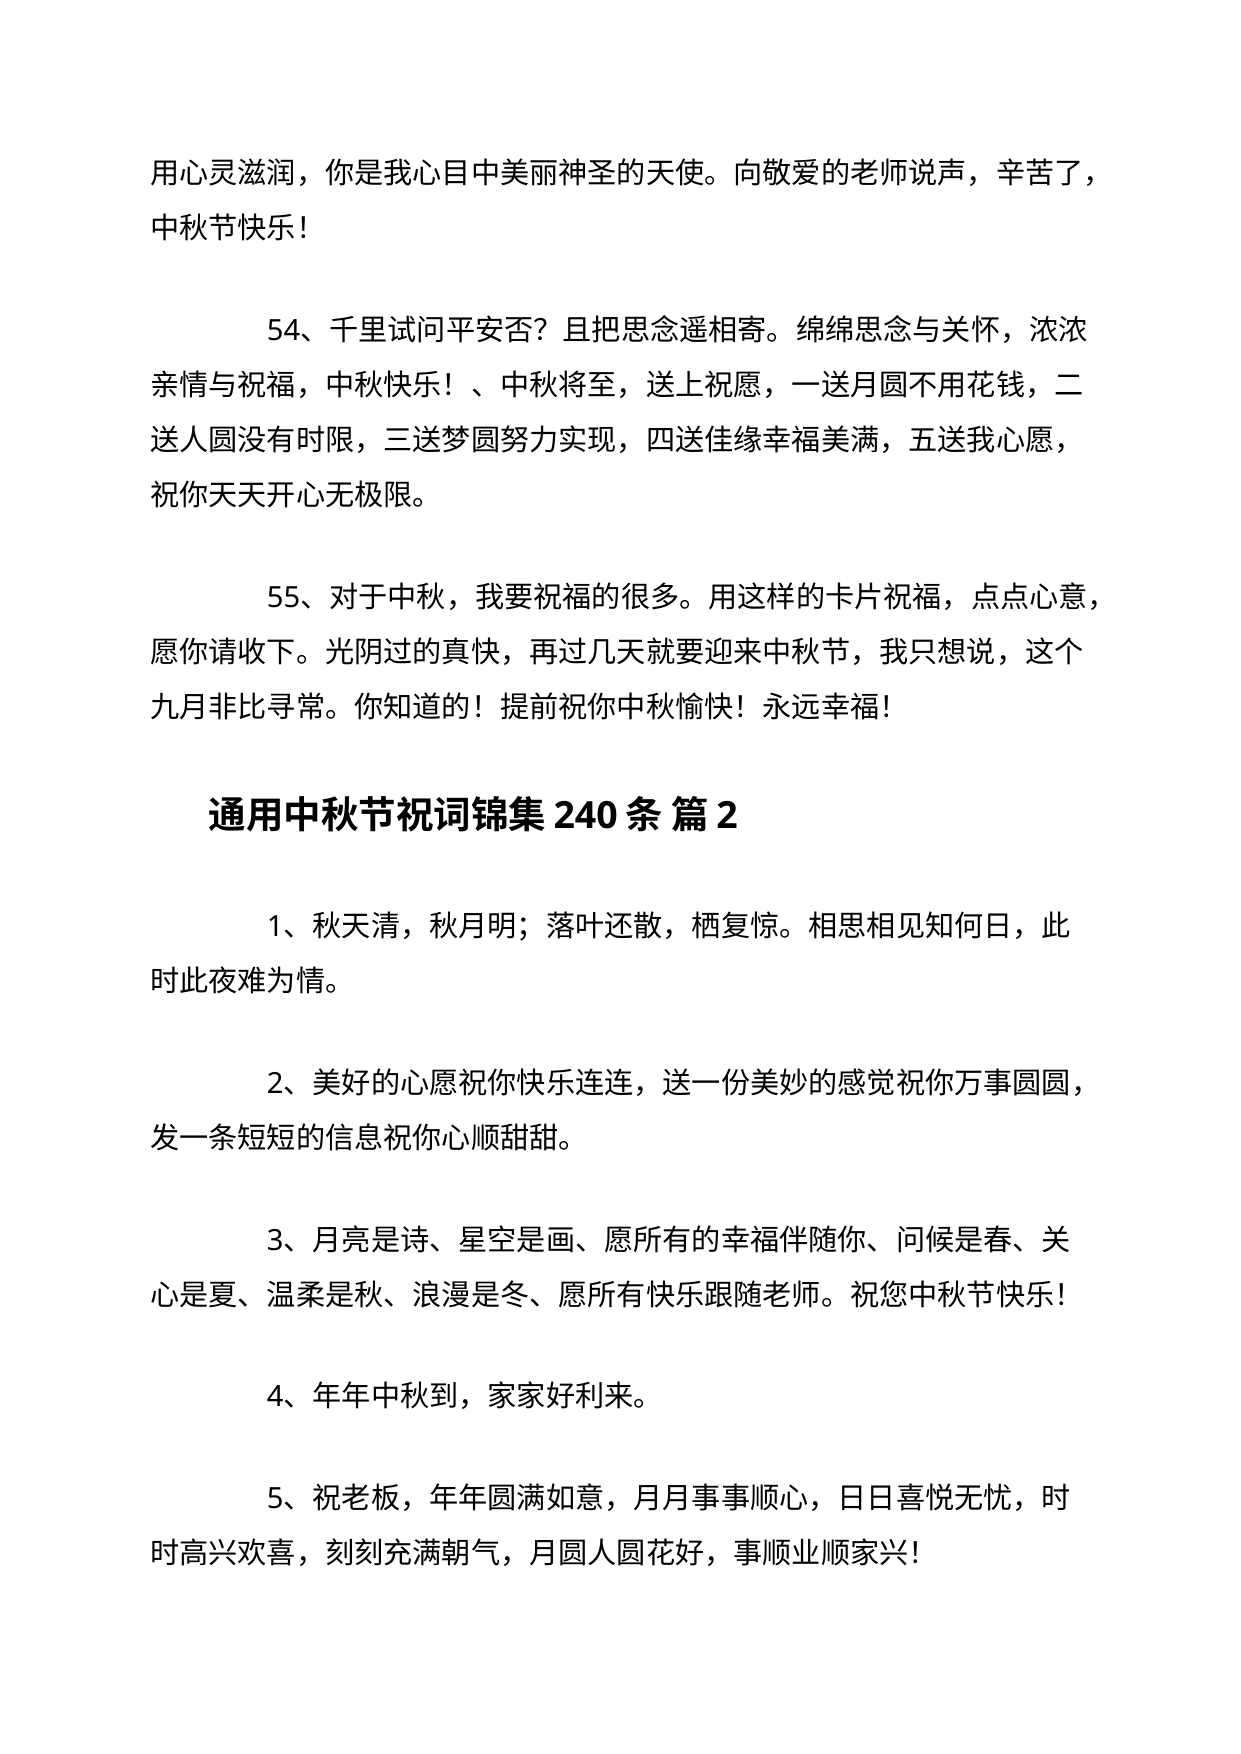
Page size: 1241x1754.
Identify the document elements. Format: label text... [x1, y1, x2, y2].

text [150, 150, 1090, 247]
text 3、月亮是诗、星空是画、愿所有的幸福伴随你、问候是春、关心是夏、温柔是秋、浪漫是冬、愿所有快乐跟随老师。祝您中秋节快乐！ [150, 1216, 1090, 1313]
text 1、秋天清，秋月明；落叶还散，栖复惊。相思相见知何日，此时此夜难为情。 [150, 902, 1090, 1000]
text 2、美好的心愿祝你快乐连连，送一份美妙的感觉祝你万事圆圆，发一条短短的信息祝你心顺甜甜。 [150, 1059, 1090, 1157]
text 54、千里试问平安否？且把思念遥相寄。绵绵思念与关怀，浓浓亲情与祝福，中秋快乐！、中秋将至，送上祝愿，一送月圆不用花钱，二送人圆没有时限，三送梦圆努力实现，四送佳缘幸福美满，五送我心愿，祝你天天开心无极限。 [150, 307, 1090, 514]
text 4、年年中秋到，家家好利来。 [150, 1373, 1090, 1415]
text 通用中秋节祝词锦集240条 篇2 [150, 785, 1090, 839]
text 55、对于中秋，我要祝福的很多。用这样的卡片祝福，点点心意，愿你请收下。光阴过的真快，再过几天就要迎来中秋节，我只想说，这个九月非比寻常。你知道的！提前祝你中秋愉快！永远幸福！ [150, 573, 1090, 725]
text 5、祝老板，年年圆满如意，月月事事顺心，日日喜悦无忧，时时高兴欢喜，刻刻充满朝气，月圆人圆花好，事顺业顺家兴！ [150, 1475, 1090, 1572]
